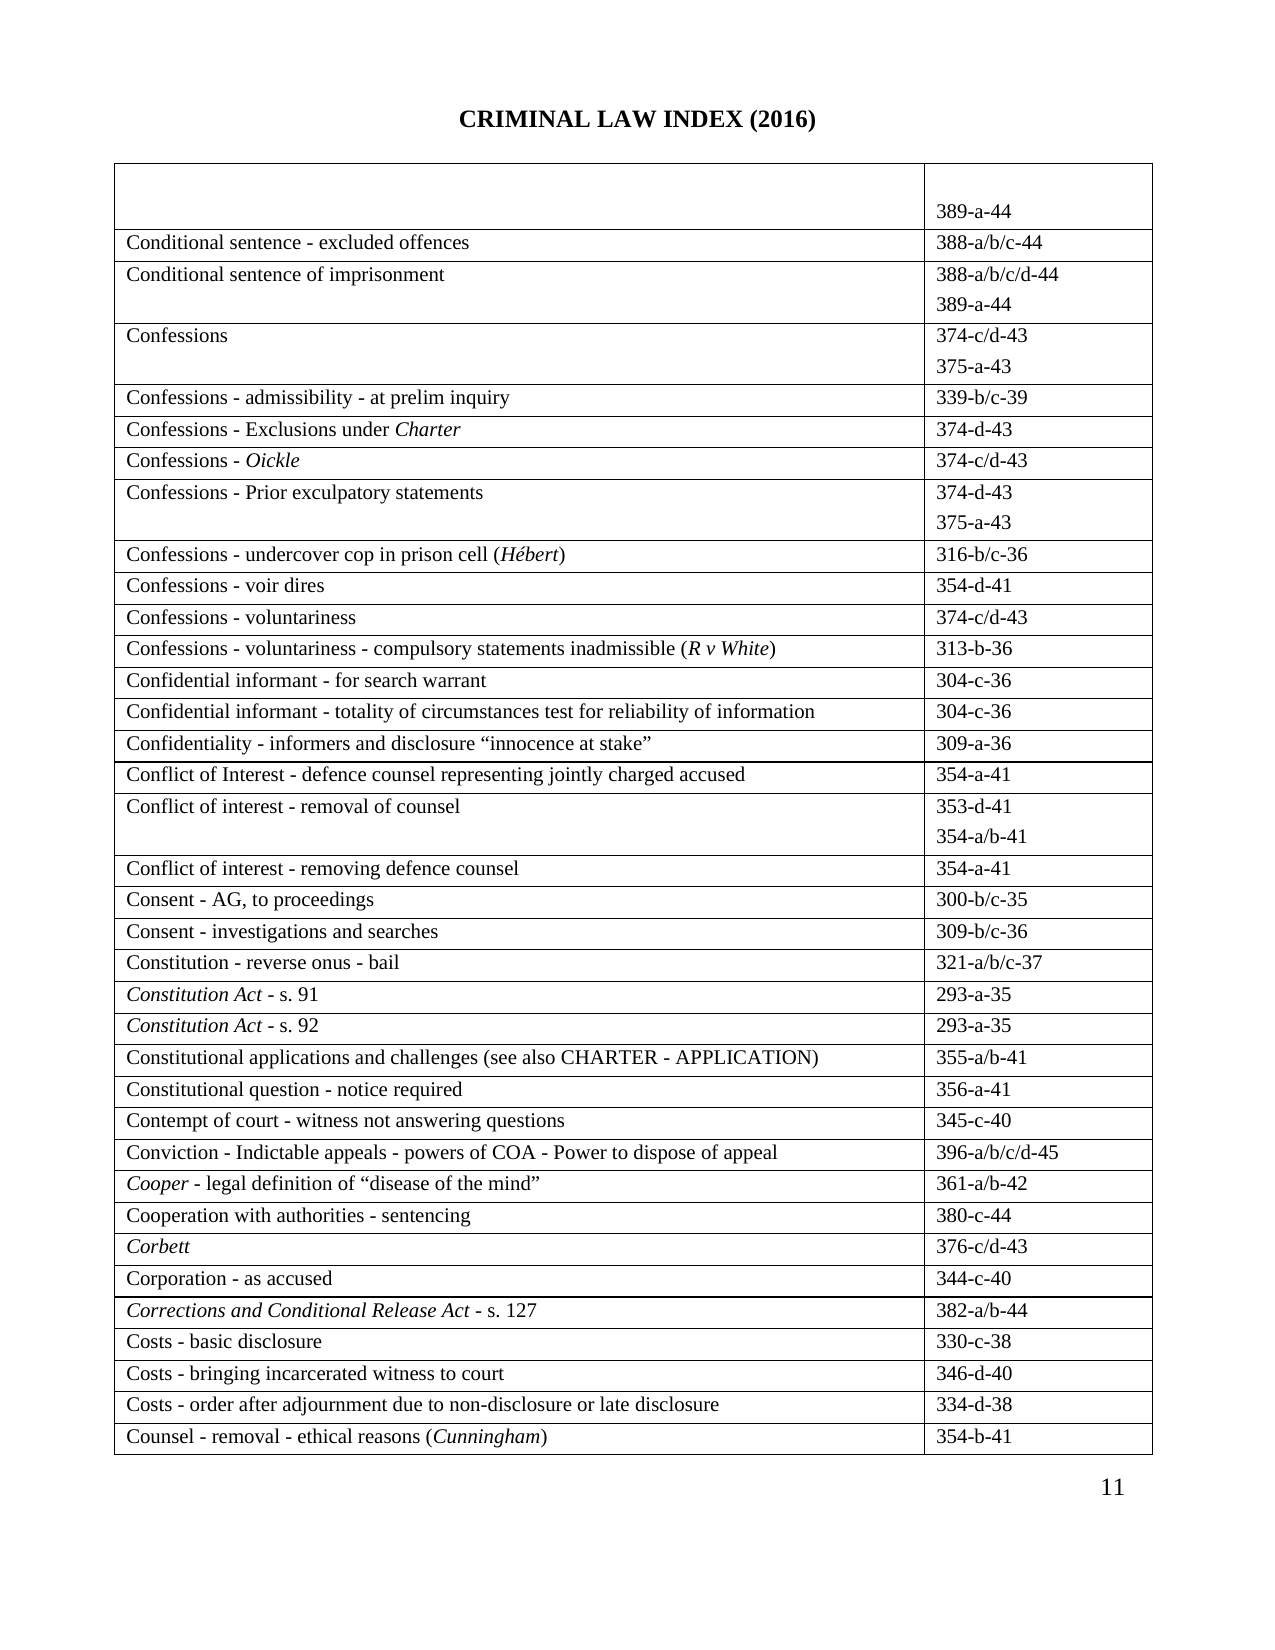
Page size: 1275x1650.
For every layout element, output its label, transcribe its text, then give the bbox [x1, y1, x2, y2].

table_cell Confessions - voir dires [115, 573, 924, 603]
table_cell Confessions - undercover cop in prison cell (Hébert) [115, 541, 924, 572]
table_cell 339-b/c-39 [925, 385, 1152, 416]
table_cell 309-b/c-36 [925, 919, 1152, 949]
table_cell Confessions - Exclusions under Charter [115, 417, 924, 447]
table_cell 361-a/b-42 [925, 1171, 1152, 1202]
table_cell Confessions - voluntariness - compulsory statements inadmissible (R v White) [115, 636, 924, 667]
table_cell Corbett [115, 1234, 924, 1265]
table_cell 354-a-41 [925, 856, 1152, 886]
table_cell 300-b/c-35 [925, 887, 1152, 918]
table_cell Constitution - reverse onus - bail [115, 950, 924, 981]
table_cell 313-b-36 [925, 636, 1152, 667]
table_cell 374-d-43 375-a-43 [925, 480, 1152, 540]
table_cell 346-d-40 [925, 1361, 1152, 1391]
table_cell 376-c/d-43 [925, 1234, 1152, 1265]
table_cell 355-a/b-41 [925, 1045, 1152, 1076]
table_cell 382-a/b-44 [925, 1298, 1152, 1328]
table_cell 388-a/b/c-44 [925, 230, 1152, 261]
table_cell Confessions - Oickle [115, 448, 924, 479]
table_cell Conflict of Interest - defence counsel representing jointly charged accused [115, 763, 924, 793]
table_cell Costs - basic disclosure [115, 1329, 924, 1359]
table_cell Costs - order after adjournment due to non-disclosure or late disclosure [115, 1392, 924, 1423]
table_cell 374-c/d-43 [925, 448, 1152, 479]
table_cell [115, 164, 924, 229]
table_cell 388-a/b/c/d-44 389-a-44 [925, 262, 1152, 322]
table_cell 344-c-40 [925, 1266, 1152, 1296]
table_cell Confessions - voluntariness [115, 605, 924, 635]
table_cell Conditional sentence - excluded offences [115, 230, 924, 261]
table_cell 293-a-35 [925, 982, 1152, 1012]
table_cell Confessions [115, 324, 924, 384]
table_cell 345-c-40 [925, 1108, 1152, 1139]
table_cell Confidential informant - for search warrant [115, 668, 924, 698]
table_cell Corporation - as accused [115, 1266, 924, 1296]
table_cell 356-a-41 [925, 1077, 1152, 1107]
table_cell 374-d-43 [925, 417, 1152, 447]
table_cell 388-d-44 389-a-44 [925, 164, 1152, 229]
table_cell Confidential informant - totality of circumstances test for reliability of information [115, 699, 924, 730]
table_cell Corrections and Conditional Release Act - s. 127 [115, 1298, 924, 1328]
table_cell Conflict of interest - removal of counsel [115, 794, 924, 854]
table_cell Conflict of interest - removing defence counsel [115, 856, 924, 886]
table_cell Constitutional question - notice required [115, 1077, 924, 1107]
table_cell 334-d-38 [925, 1392, 1152, 1423]
table_cell Costs - bringing incarcerated witness to court [115, 1361, 924, 1391]
table_cell Confessions - admissibility - at prelim inquiry [115, 385, 924, 416]
table_cell Consent - AG, to proceedings [115, 887, 924, 918]
table_cell 353-d-41 354-a/b-41 [925, 794, 1152, 854]
table_cell Counsel - removal - ethical reasons (Cunningham) [115, 1424, 924, 1454]
table_cell Confessions - Prior exculpatory statements [115, 480, 924, 540]
table_cell Constitutional applications and challenges (see also CHARTER - APPLICATION) [115, 1045, 924, 1076]
table_cell Constitution Act - s. 91 [115, 982, 924, 1012]
table_cell Conviction - Indictable appeals - powers of COA - Power to dispose of appeal [115, 1140, 924, 1170]
table_cell 374-c/d-43 375-a-43 [925, 324, 1152, 384]
table_cell 374-c/d-43 [925, 605, 1152, 635]
table_cell 309-a-36 [925, 731, 1152, 761]
table_cell 304-c-36 [925, 699, 1152, 730]
table_cell 396-a/b/c/d-45 [925, 1140, 1152, 1170]
table_cell Cooper - legal definition of “disease of the mind” [115, 1171, 924, 1202]
table_cell Conditional sentence of imprisonment [115, 262, 924, 322]
table_cell Constitution Act - s. 92 [115, 1014, 924, 1044]
table_cell 354-d-41 [925, 573, 1152, 603]
table_cell Consent - investigations and searches [115, 919, 924, 949]
table_cell 380-c-44 [925, 1203, 1152, 1233]
table_cell 330-c-38 [925, 1329, 1152, 1359]
table_cell 304-c-36 [925, 668, 1152, 698]
table_cell 354-b-41 [925, 1424, 1152, 1454]
table_cell Cooperation with authorities - sentencing [115, 1203, 924, 1233]
table_cell 316-b/c-36 [925, 541, 1152, 572]
table_cell 293-a-35 [925, 1014, 1152, 1044]
table_cell 354-a-41 [925, 763, 1152, 793]
table_cell Confidentiality - informers and disclosure “innocence at stake” [115, 731, 924, 761]
table_cell Contempt of court - witness not answering questions [115, 1108, 924, 1139]
table_cell 321-a/b/c-37 [925, 950, 1152, 981]
